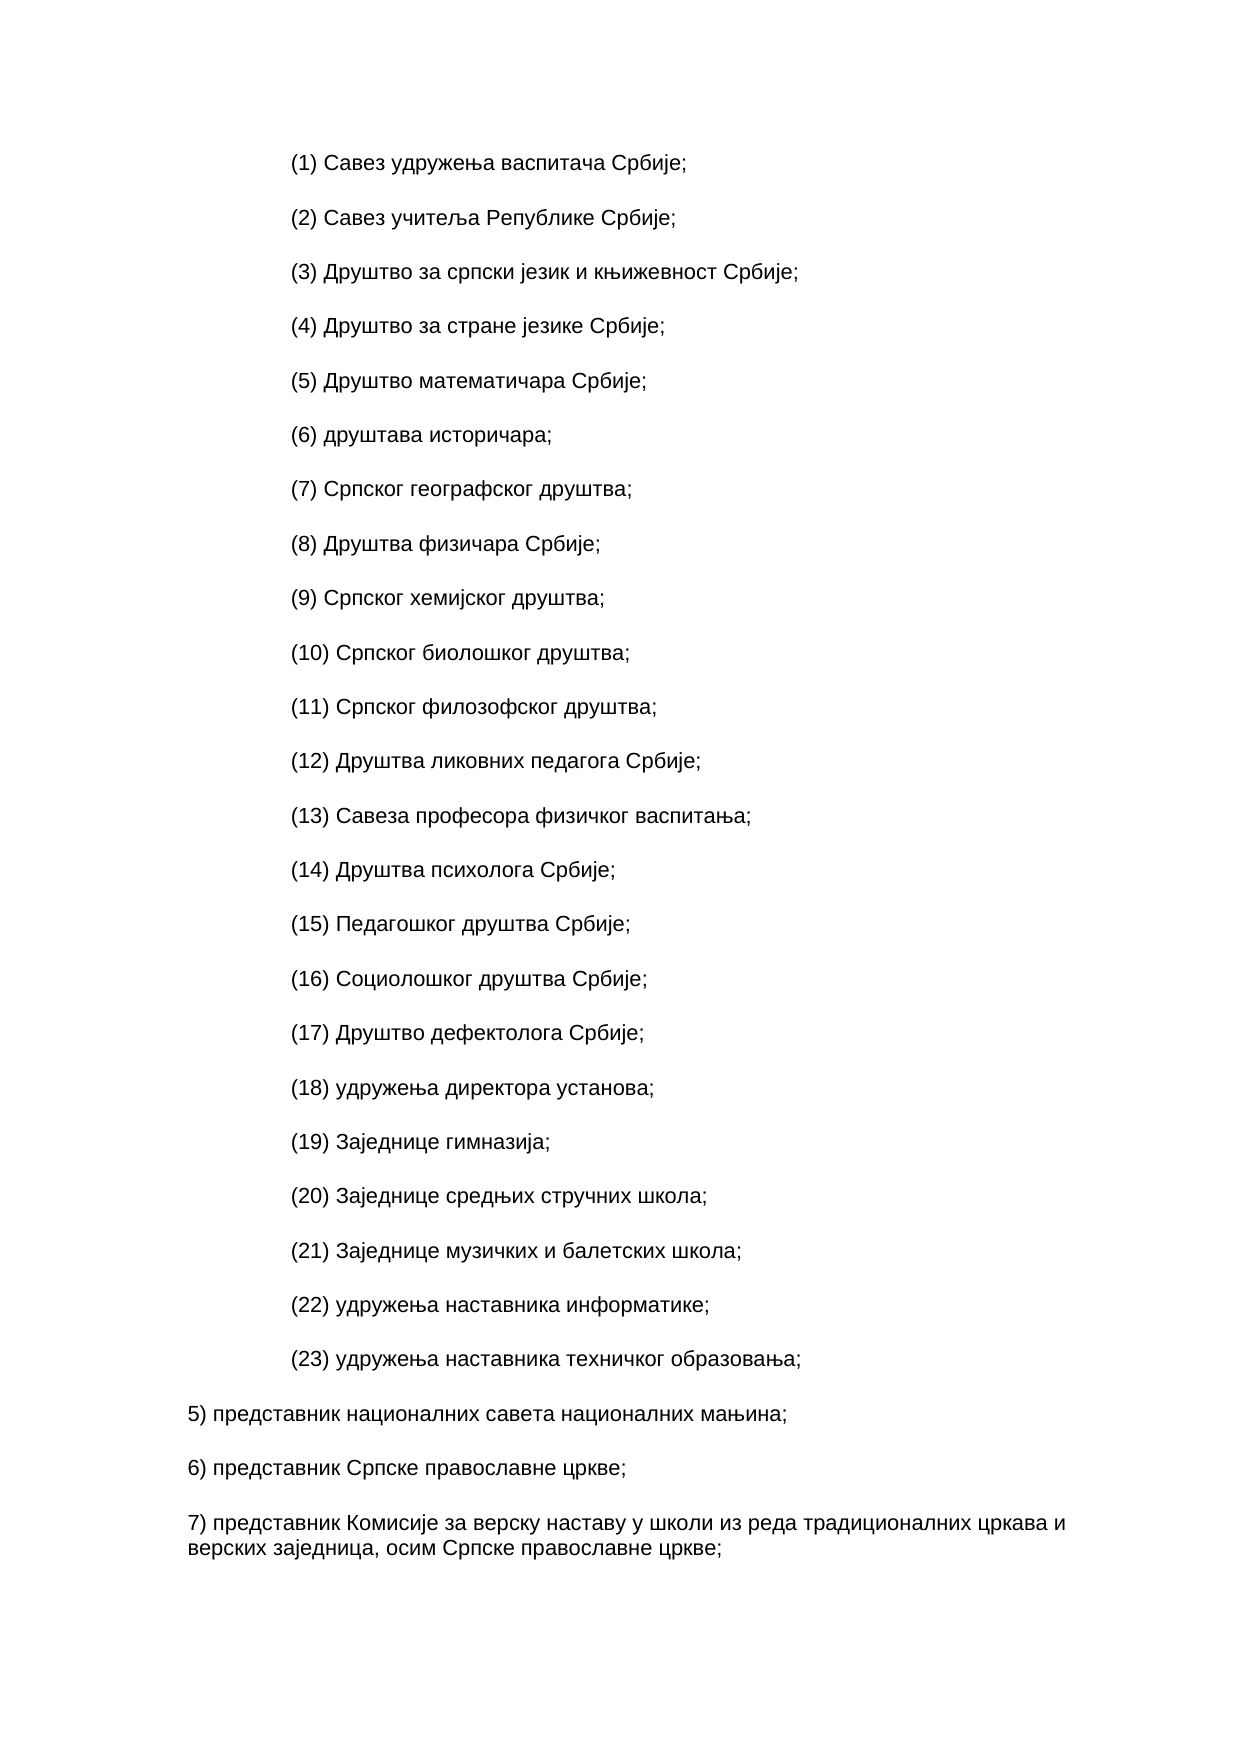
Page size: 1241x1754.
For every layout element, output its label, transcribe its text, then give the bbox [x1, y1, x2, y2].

text (18) удружења директора установа; [291, 1074, 1090, 1099]
text (8) Друштва физичара Србије; [291, 531, 1090, 556]
text 7) представник Комисије за верску наставу у школи из реда традиционалних цркава и верских заједница, осим Српске православне цркве; [187, 1509, 1090, 1560]
text (6) друштава историчара; [291, 422, 1090, 447]
text (4) Друштво за стране језике Србије; [291, 313, 1090, 338]
text (14) Друштва психолога Србије; [291, 857, 1090, 882]
text (11) Српског филозофског друштва; [291, 694, 1090, 719]
text (1) Савез удружења васпитача Србије; [291, 150, 1090, 175]
text (20) Заједнице средњих стручних школа; [291, 1183, 1090, 1208]
text (22) удружења наставника информатике; [291, 1292, 1090, 1317]
text (17) Друштво дефектолога Србије; [291, 1020, 1090, 1045]
text 6) представник Српске православне цркве; [187, 1455, 1090, 1480]
text (3) Друштво за српски језик и књижевност Србије; [291, 259, 1090, 284]
text (15) Педагошког друштва Србије; [291, 911, 1090, 936]
text (5) Друштво математичара Србије; [291, 367, 1090, 393]
text (12) Друштва ликовних педагога Србије; [291, 748, 1090, 773]
text (13) Савеза професора физичког васпитања; [291, 802, 1090, 828]
text (21) Заједнице музичких и балетских школа; [291, 1237, 1090, 1263]
text (7) Српског географског друштва; [291, 476, 1090, 501]
text (9) Српског хемијског друштва; [291, 585, 1090, 610]
text (23) удружења наставника техничког образовања; [291, 1346, 1090, 1371]
text (19) Заједнице гимназија; [291, 1129, 1090, 1154]
text 5) представник националних савета националних мањина; [187, 1401, 1090, 1426]
text (2) Савез учитеља Републике Србије; [291, 204, 1090, 229]
text (10) Српског биолошког друштва; [291, 639, 1090, 664]
text (16) Социолошког друштва Србије; [291, 966, 1090, 991]
